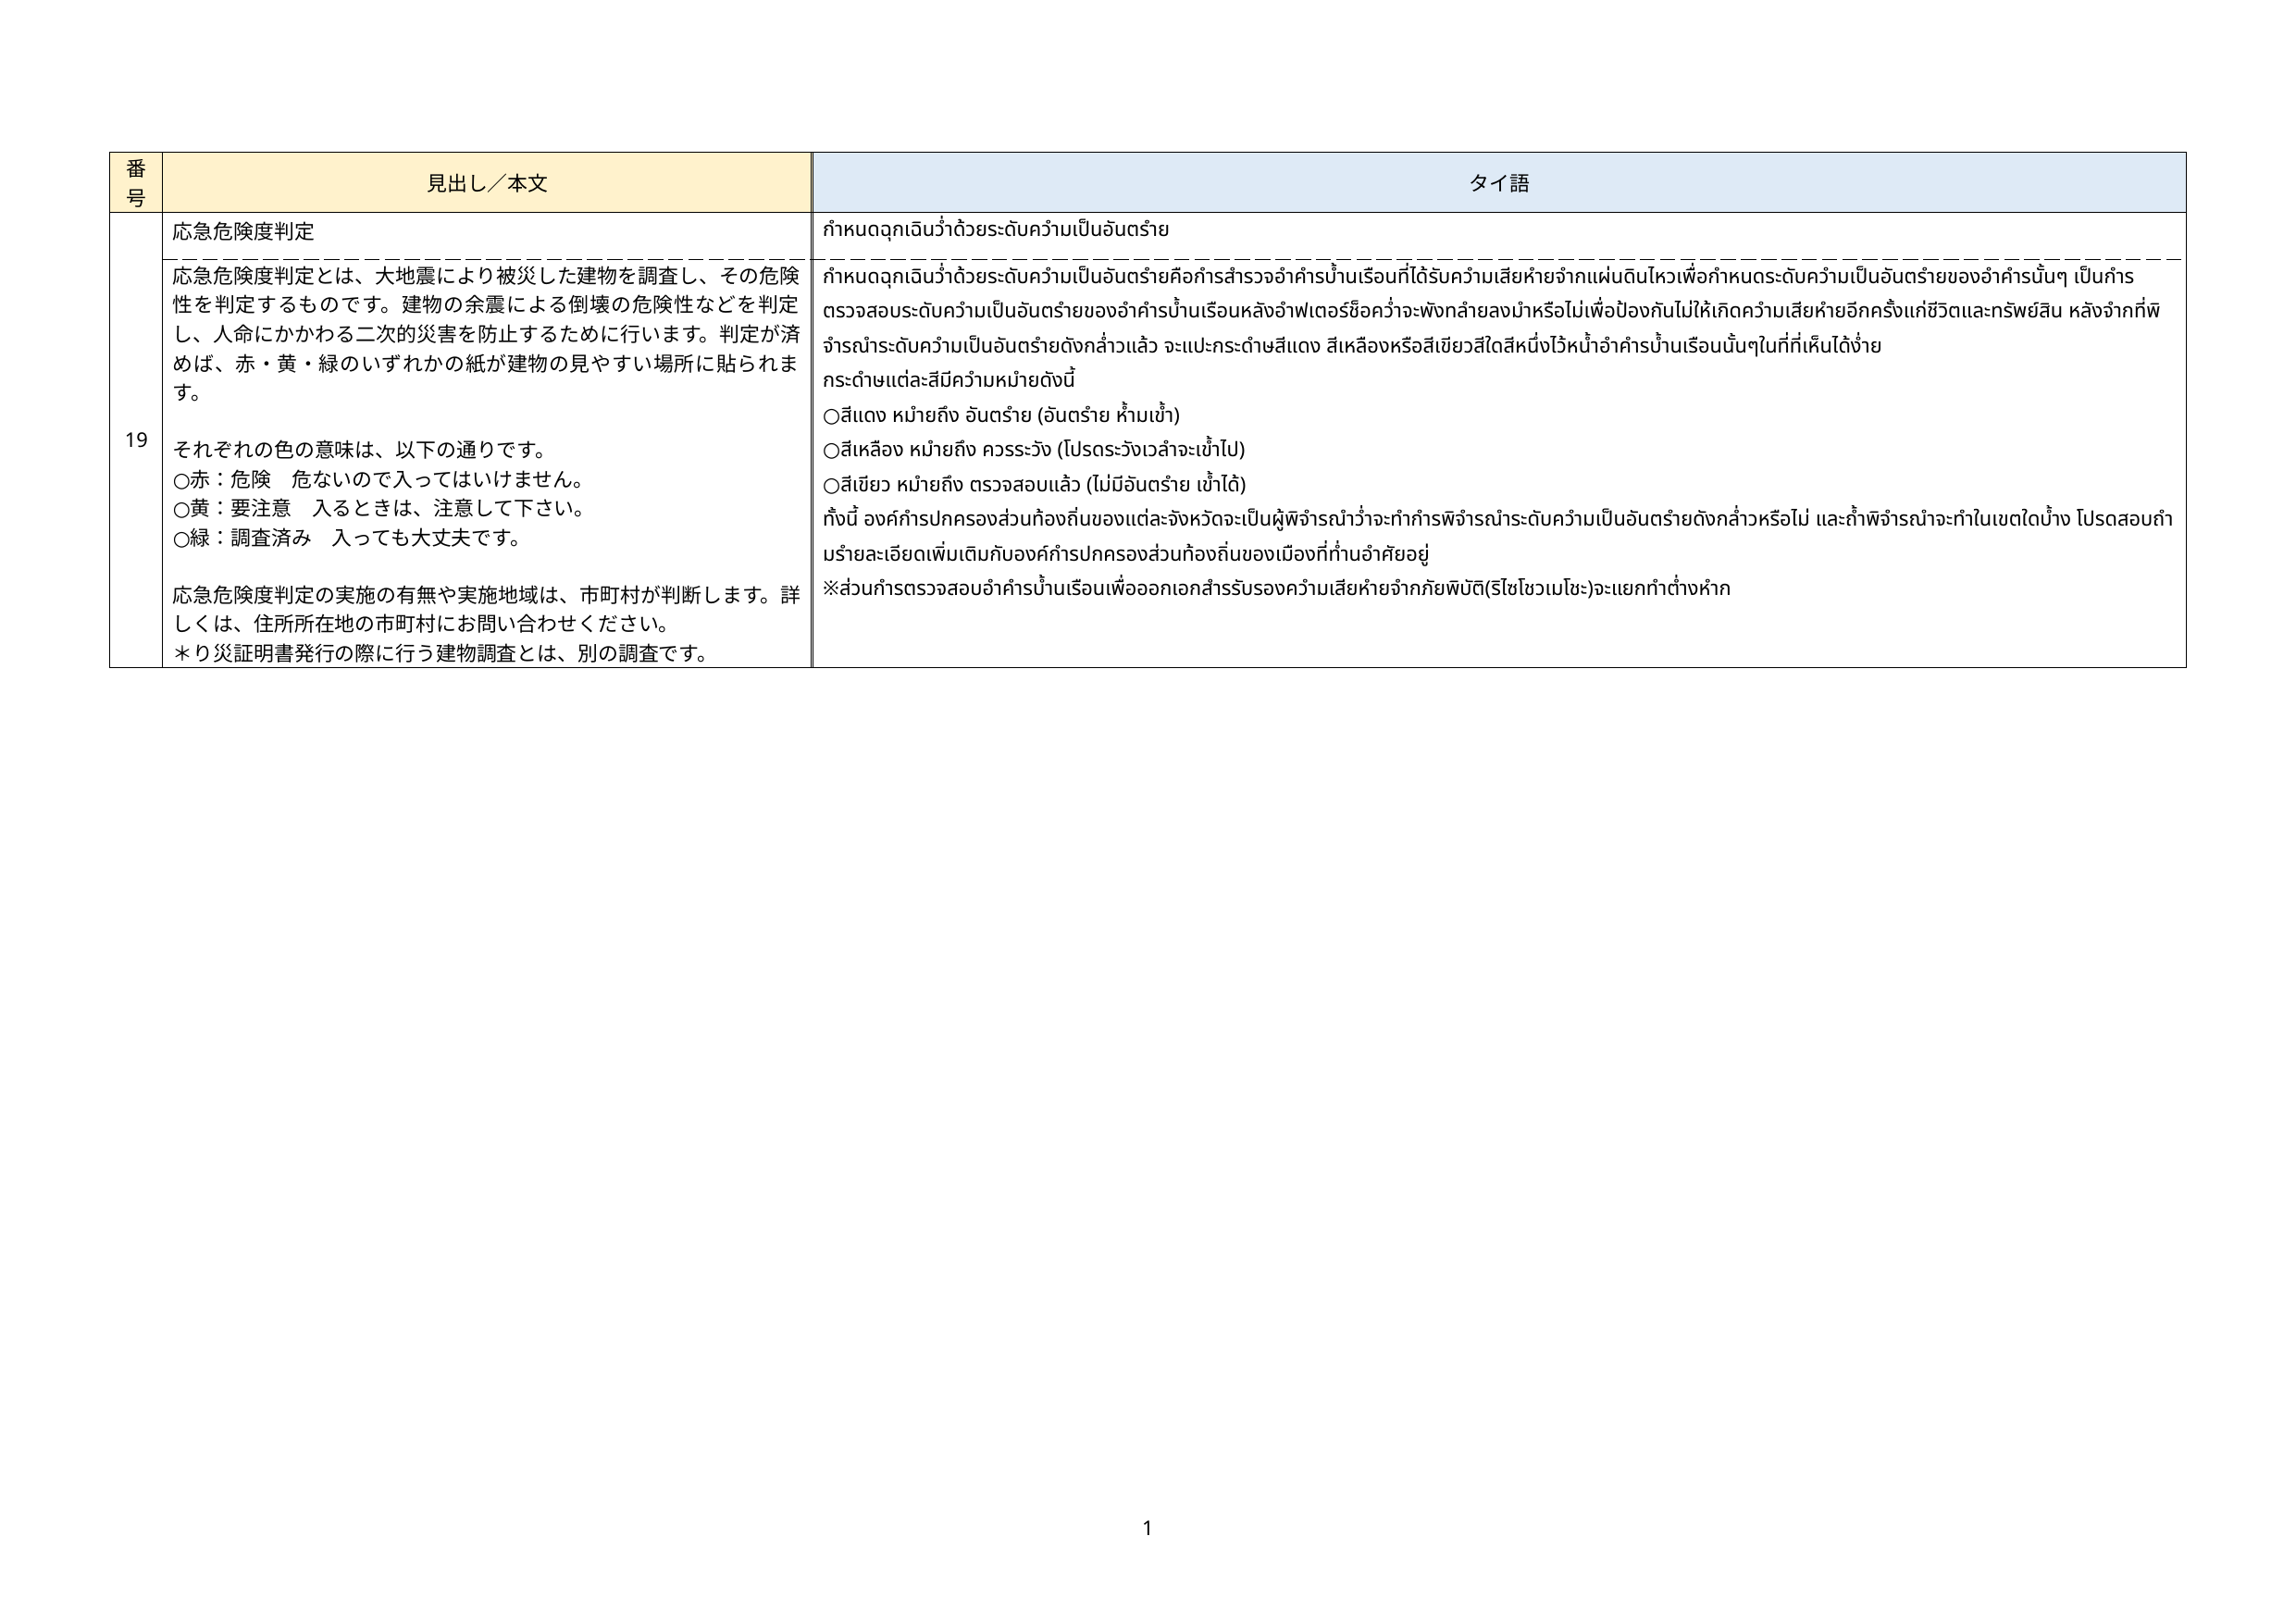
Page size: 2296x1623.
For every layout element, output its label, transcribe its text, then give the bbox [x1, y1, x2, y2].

table_cell 応急危険度判定 [163, 213, 811, 259]
table_cell 19 [110, 213, 162, 667]
table_cell กำหนดฉุกเฉินว่ำด้วยระดับควำมเป็นอันตรำย [813, 213, 2186, 259]
table_header 番号 [110, 153, 162, 212]
table_cell 応急危険度判定とは、大地震により被災した建物を調査し、その危険性を判定するものです。建物の余震による倒壊の危険性などを判定し、人命にかかわる二次的災害を防止するために行います。判定が済めば、赤・黄・緑のいずれかの紙が建物の見やすい場所に貼られます。 それぞれの色の意味は、以下の通りです。 ○赤：危険 危ないので入ってはいけません。 ○黄：要注意 入るときは、注意して下さい。 ○緑：調査済み 入っても大丈夫です。 応急危険度判定の実施の有無や実施地域は、市町村が判断します。詳しくは、住所所在地の市町村にお問い合わせください。 ＊り災証明書発行の際に行う建物調査とは、別の調査です。 [163, 259, 811, 667]
table_cell กำหนดฉุกเฉินว่ำด้วยระดับควำมเป็นอันตรำยคือกำรสำรวจอำคำรบ้ำนเรือนที่ได้รับควำมเสียหำยจำกแผ่นดินไหวเพื่อกำหนดระดับควำมเป็นอันตรำยของอำคำรนั้นๆ เป็นกำรตรวจสอบระดับควำมเป็นอันตรำยของอำคำรบ้ำนเรือนหลังอำฟเตอร์ช็อคว่ำจะพังทลำยลงมำหรือไม่เพื่อป้องกันไม่ให้เกิดควำมเสียหำยอีกครั้งแก่ชีวิตและทรัพย์สิน หลังจำกที่พิจำรณำระดับควำมเป็นอันตรำยดังกล่ำวแล้ว จะแปะกระดำษสีแดง สีเหลืองหรือสีเขียวสีใดสีหนึ่งไว้หน้ำอำคำรบ้ำนเรือนนั้นๆในที่ที่เห็นได้ง่ำย กระดำษแต่ละสีมีควำมหมำยดังนี้ ○สีแดง หมำยถึง อันตรำย (อันตรำย ห้ำมเข้ำ) ○สีเหลือง หมำยถึง ควรระวัง (โปรดระวังเวลำจะเข้ำไป) ○สีเขียว หมำยถึง ตรวจสอบแล้ว (ไม่มีอันตรำย เข้ำได้) ทั้งนี้ องค์กำรปกครองส่วนท้องถิ่นของแต่ละจังหวัดจะเป็นผู้พิจำรณำว่ำจะทำกำรพิจำรณำระดับควำมเป็นอันตรำยดังกล่ำวหรือไม่ และถ้ำพิจำรณำจะทำในเขตใดบ้ำง โปรดสอบถำมรำยละเอียดเพิ่มเติมกับองค์กำรปกครองส่วนท้องถิ่นของเมืองที่ท่ำนอำศัยอยู่ ※ส่วนกำรตรวจสอบอำคำรบ้ำนเรือนเพื่อออกเอกสำรรับรองควำมเสียหำยจำกภัยพิบัติ(ริไซโชวเมโชะ)จะแยกทำต่ำงหำก [813, 259, 2186, 667]
table_header 見出し／本文 [163, 153, 811, 212]
table_header タイ語 [813, 153, 2186, 212]
